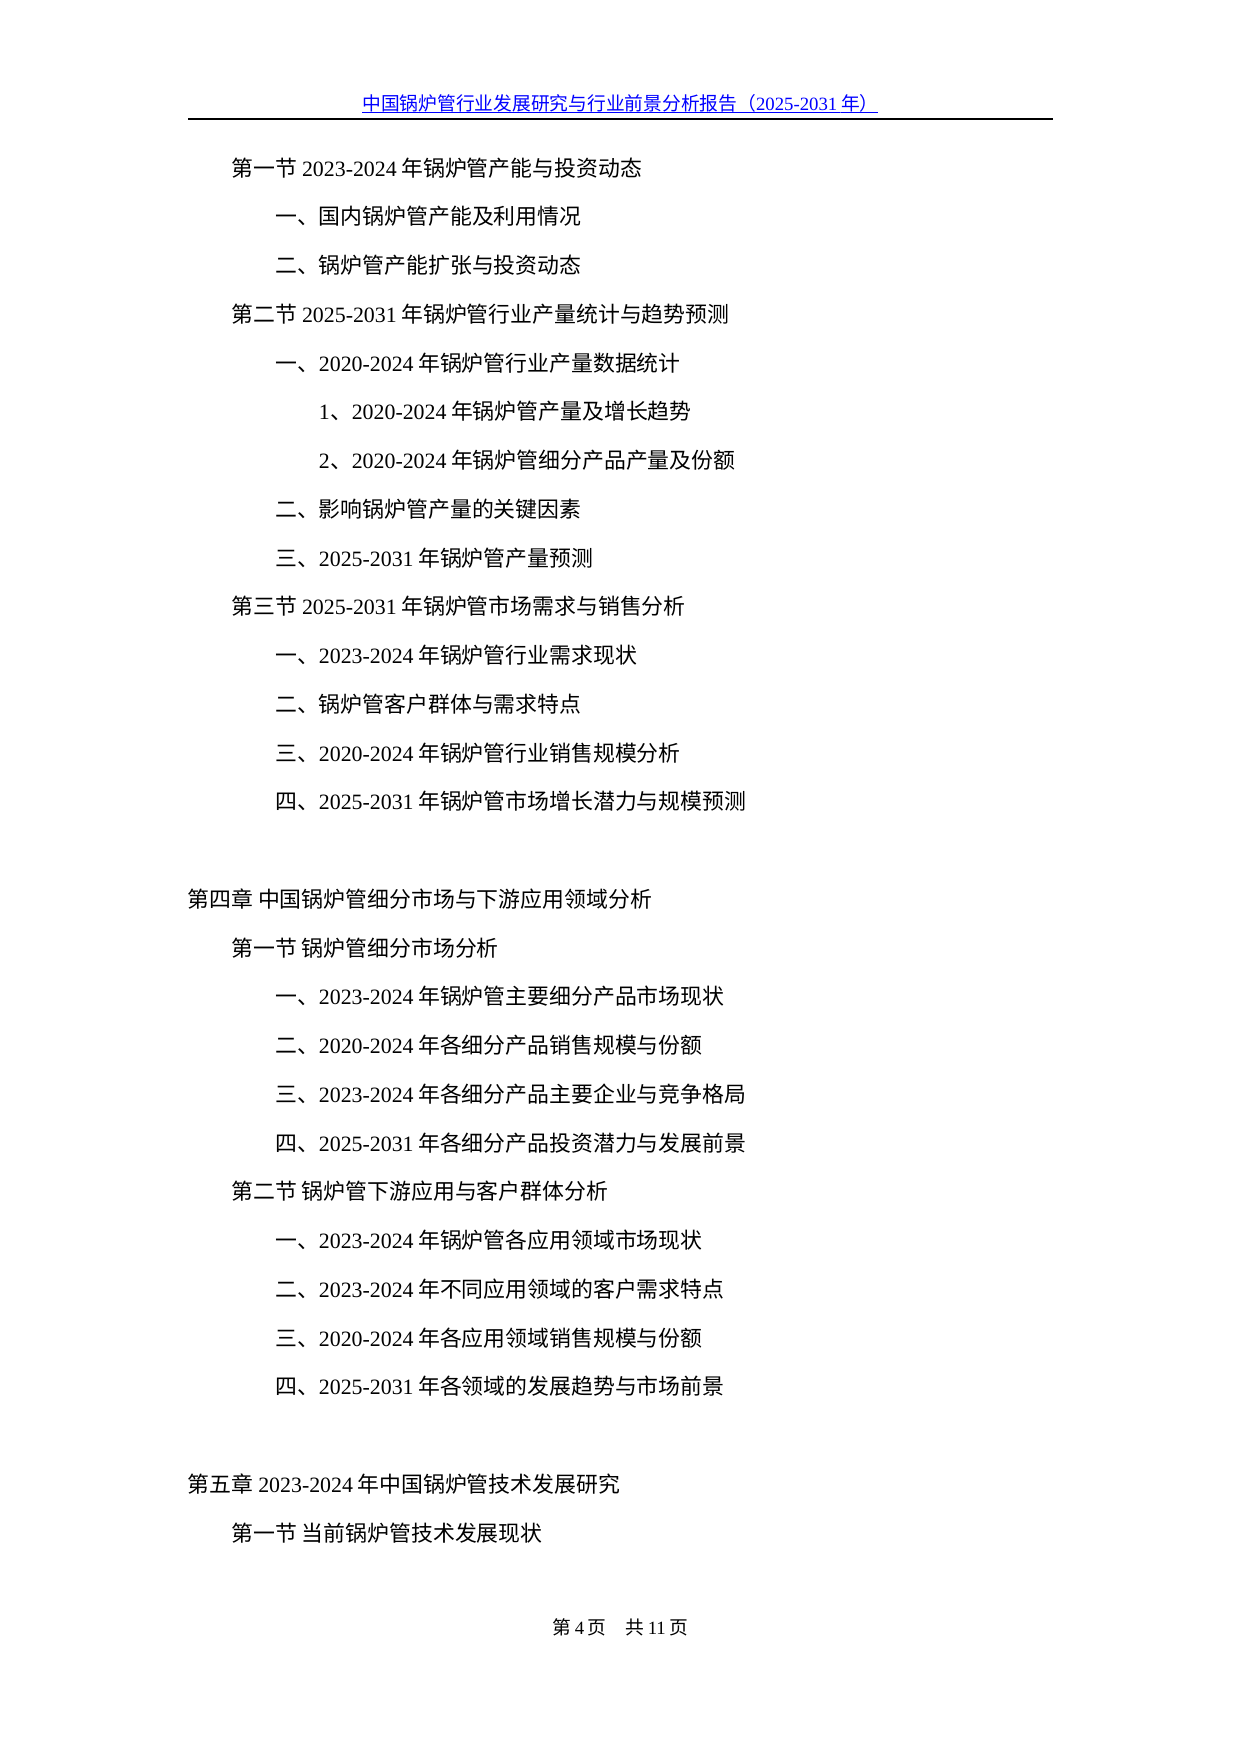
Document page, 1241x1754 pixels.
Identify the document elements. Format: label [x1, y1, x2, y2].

text [187, 150, 1053, 1548]
